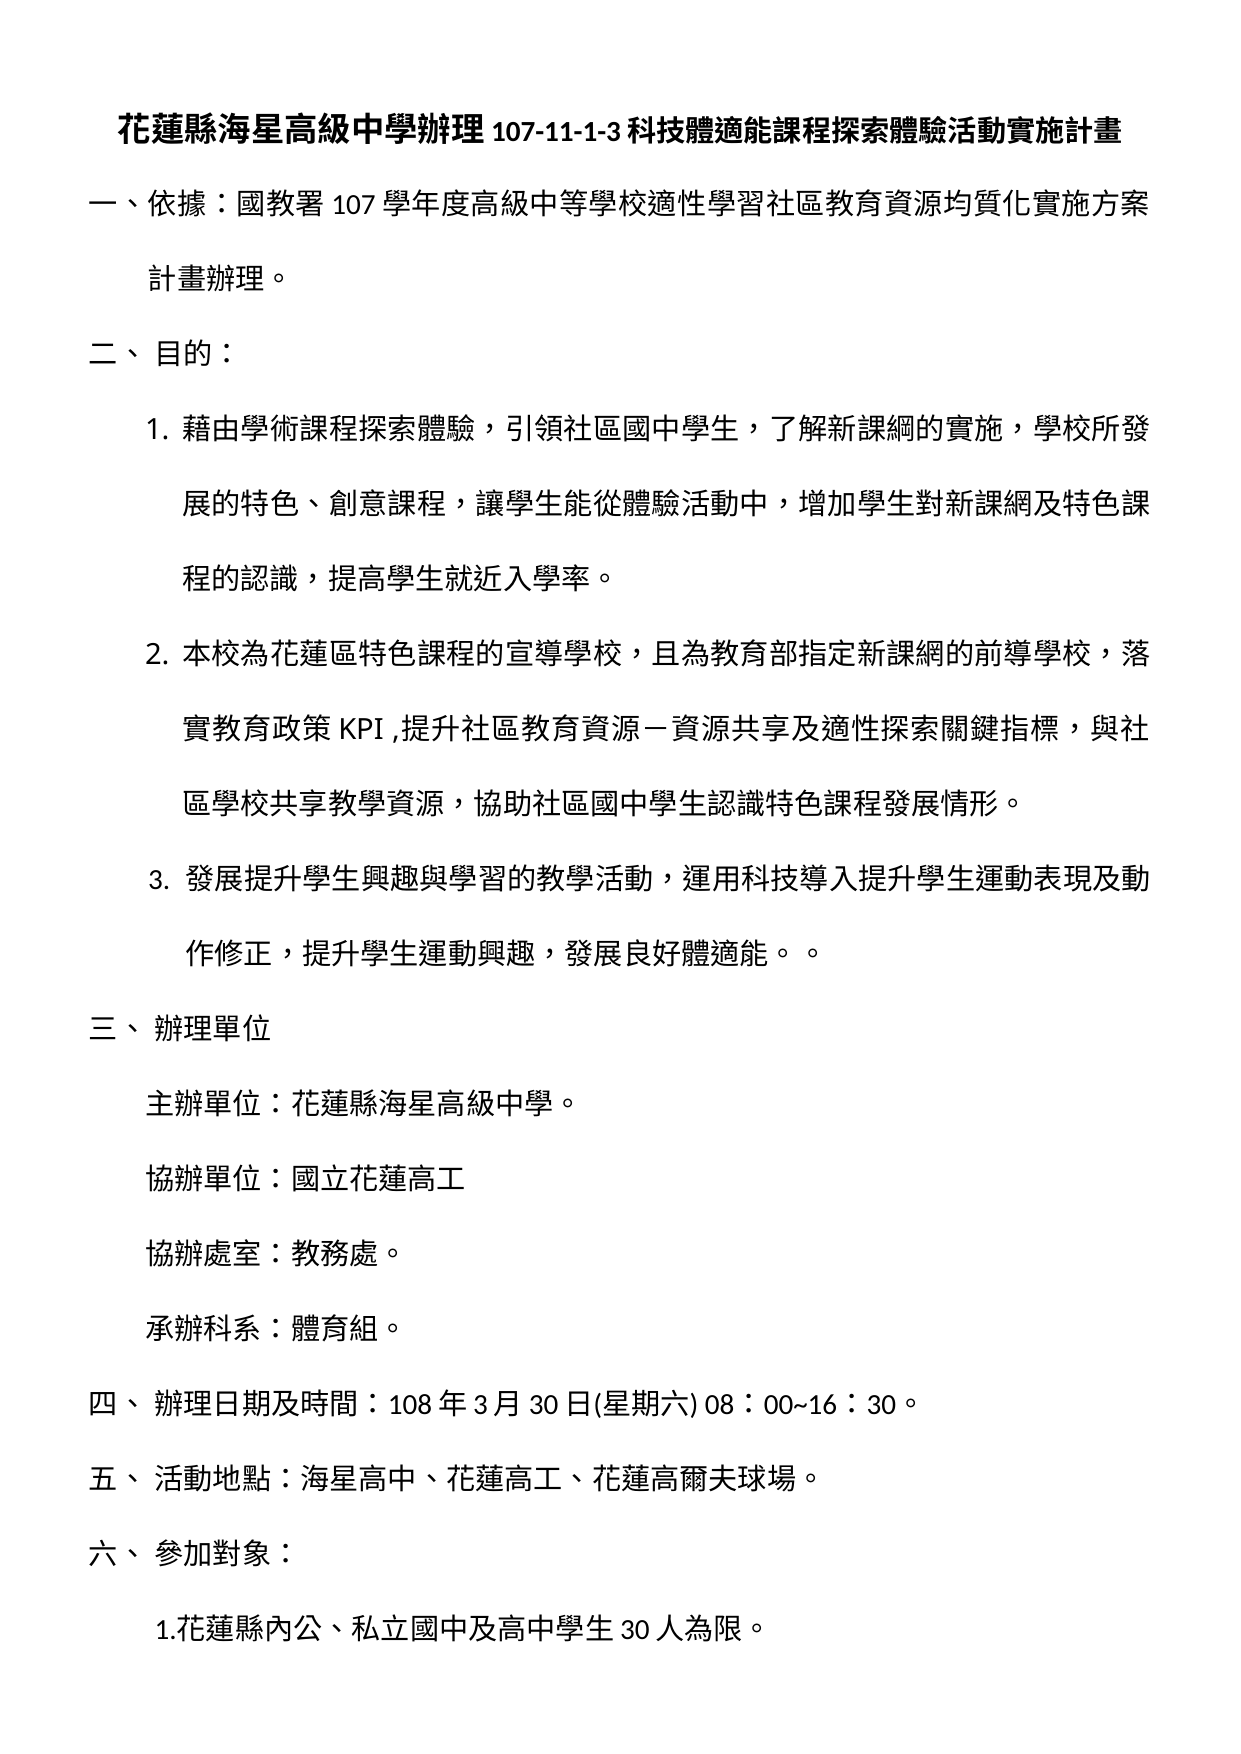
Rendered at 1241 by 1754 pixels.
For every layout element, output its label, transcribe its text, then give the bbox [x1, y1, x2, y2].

text 承辦科系：體育組。 [145, 1289, 1152, 1364]
text 1.花蓮縣內公、私立國中及高中學生30人為限。 [154, 1589, 1152, 1664]
text 主辦單位：花蓮縣海星高級中學。 [145, 1064, 1152, 1139]
list 活動地點：海星高中、花蓮高工、花蓮高爾夫球場。 [89, 1439, 1152, 1514]
list 本校為花蓮區特色課程的宣導學校，且為教育部指定新課網的前導學校，落實教育政策KPI ,提升社區教育資源－資源共享及適性探索關鍵指標，與社區學校共享教學資源，協助社區國中學生認識特色課程發展情形。 [145, 614, 1152, 839]
text 協辦單位：國立花蓮高工 [145, 1139, 1152, 1214]
list 辦理單位 [89, 989, 1152, 1064]
list 參加對象： [89, 1514, 1152, 1589]
text 協辦處室：教務處。 [145, 1214, 1152, 1289]
list 依據：國教署107學年度高級中等學校適性學習社區教育資源均質化實施方案計畫辦理。 [89, 164, 1152, 314]
text 花蓮縣海星高級中學辦理107-11-1-3科技體適能課程探索體驗活動實施計畫 [89, 89, 1152, 164]
list 藉由學術課程探索體驗，引領社區國中學生，了解新課綱的實施，學校所發展的特色、創意課程，讓學生能從體驗活動中，增加學生對新課網及特色課程的認識，提高學生就近入學率。 [145, 389, 1152, 614]
list 辦理日期及時間：108年3月30日(星期六) 08：00~16：30。 [89, 1364, 1152, 1439]
list 發展提升學生興趣與學習的教學活動，運用科技導入提升學生運動表現及動作修正，提升學生運動興趣，發展良好體適能。。 [148, 839, 1152, 989]
list 目的： [89, 314, 1152, 389]
